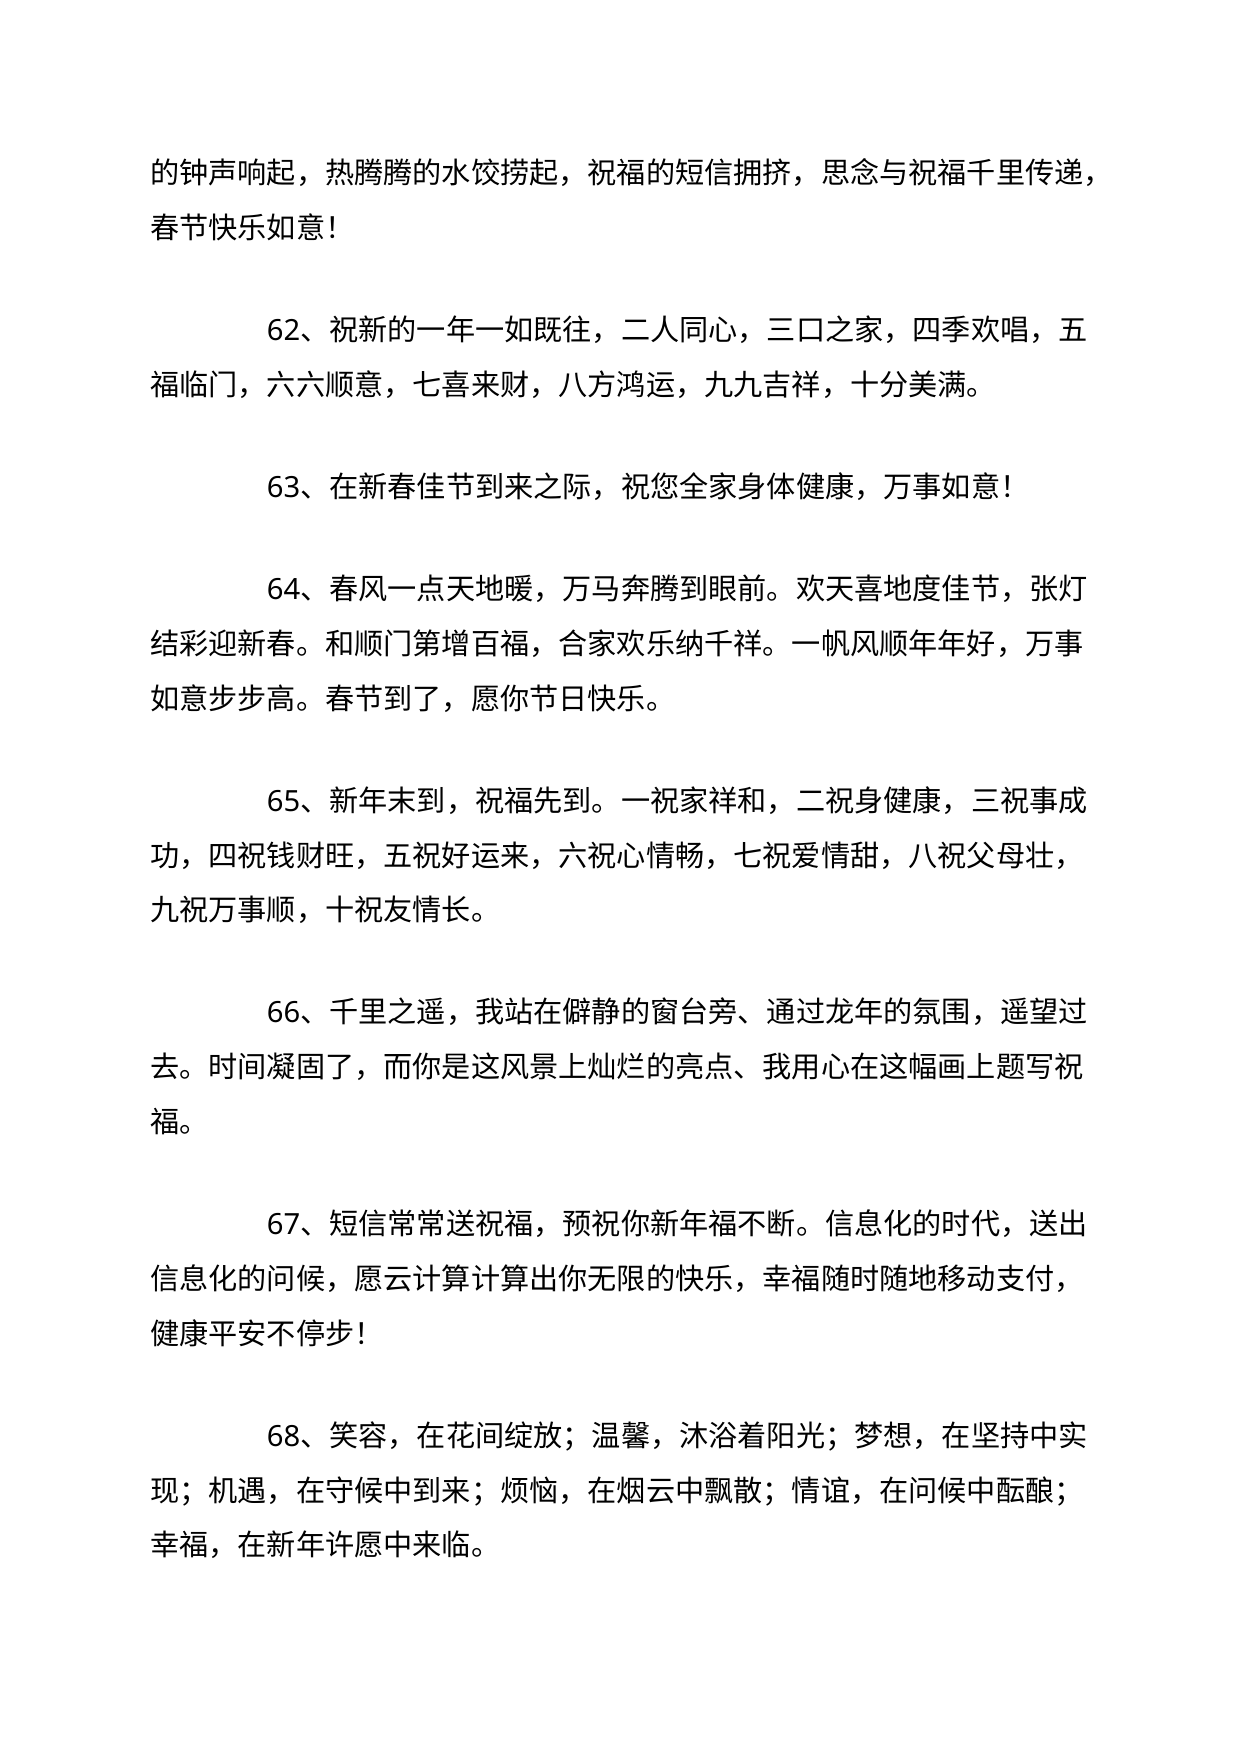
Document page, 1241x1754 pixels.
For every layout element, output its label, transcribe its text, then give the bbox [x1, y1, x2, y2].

text 65、新年末到，祝福先到。一祝家祥和，二祝身健康，三祝事成功，四祝钱财旺，五祝好运来，六祝心情畅，七祝爱情甜，八祝父母壮，九祝万事顺，十祝友情长。 [150, 777, 1090, 929]
text 62、祝新的一年一如既往，二人同心，三口之家，四季欢唱，五福临门，六六顺意，七喜来财，八方鸿运，九九吉祥，十分美满。 [150, 307, 1090, 404]
text 64、春风一点天地暖，万马奔腾到眼前。欢天喜地度佳节，张灯结彩迎新春。和顺门第增百福，合家欢乐纳千祥。一帆风顺年年好，万事如意步步高。春节到了，愿你节日快乐。 [150, 565, 1090, 718]
text 67、短信常常送祝福，预祝你新年福不断。信息化的时代，送出信息化的问候，愿云计算计算出你无限的快乐，幸福随时随地移动支付，健康平安不停步！ [150, 1200, 1090, 1353]
text 66、千里之遥，我站在僻静的窗台旁、通过龙年的氛围，遥望过去。时间凝固了，而你是这风景上灿烂的亮点、我用心在这幅画上题写祝福。 [150, 989, 1090, 1141]
text 68、笑容，在花间绽放；温馨，沐浴着阳光；梦想，在坚持中实现；机遇，在守候中到来；烦恼，在烟云中飘散；情谊，在问候中酝酿；幸福，在新年许愿中来临。 [150, 1412, 1090, 1564]
text 63、在新春佳节到来之际，祝您全家身体健康，万事如意！ [150, 463, 1090, 506]
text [150, 150, 1090, 247]
